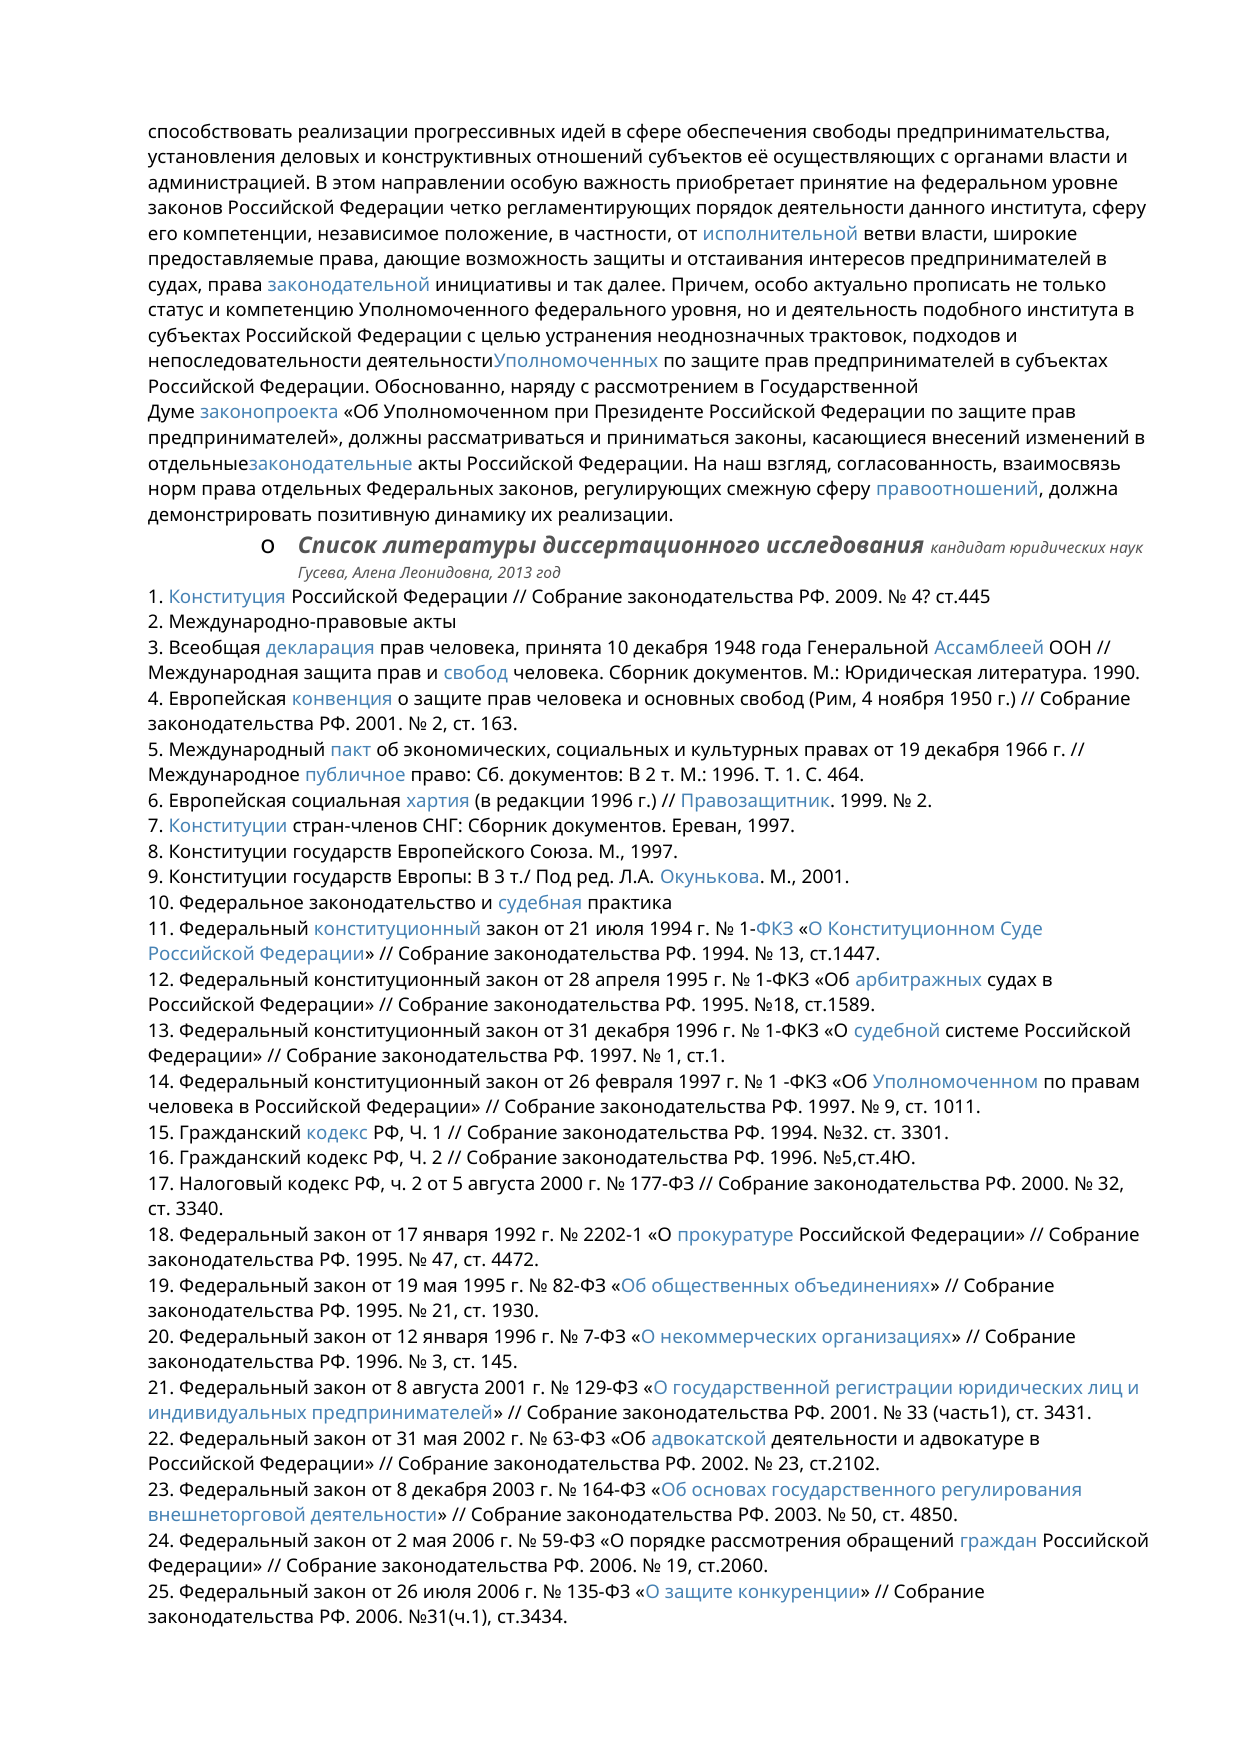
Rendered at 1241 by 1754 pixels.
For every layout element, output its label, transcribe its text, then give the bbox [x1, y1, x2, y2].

subtitle Список литературы диссертационного исследования кандидат юридических наук Гусева, Алена Леонидовна, 2013 год [260, 526, 1152, 583]
